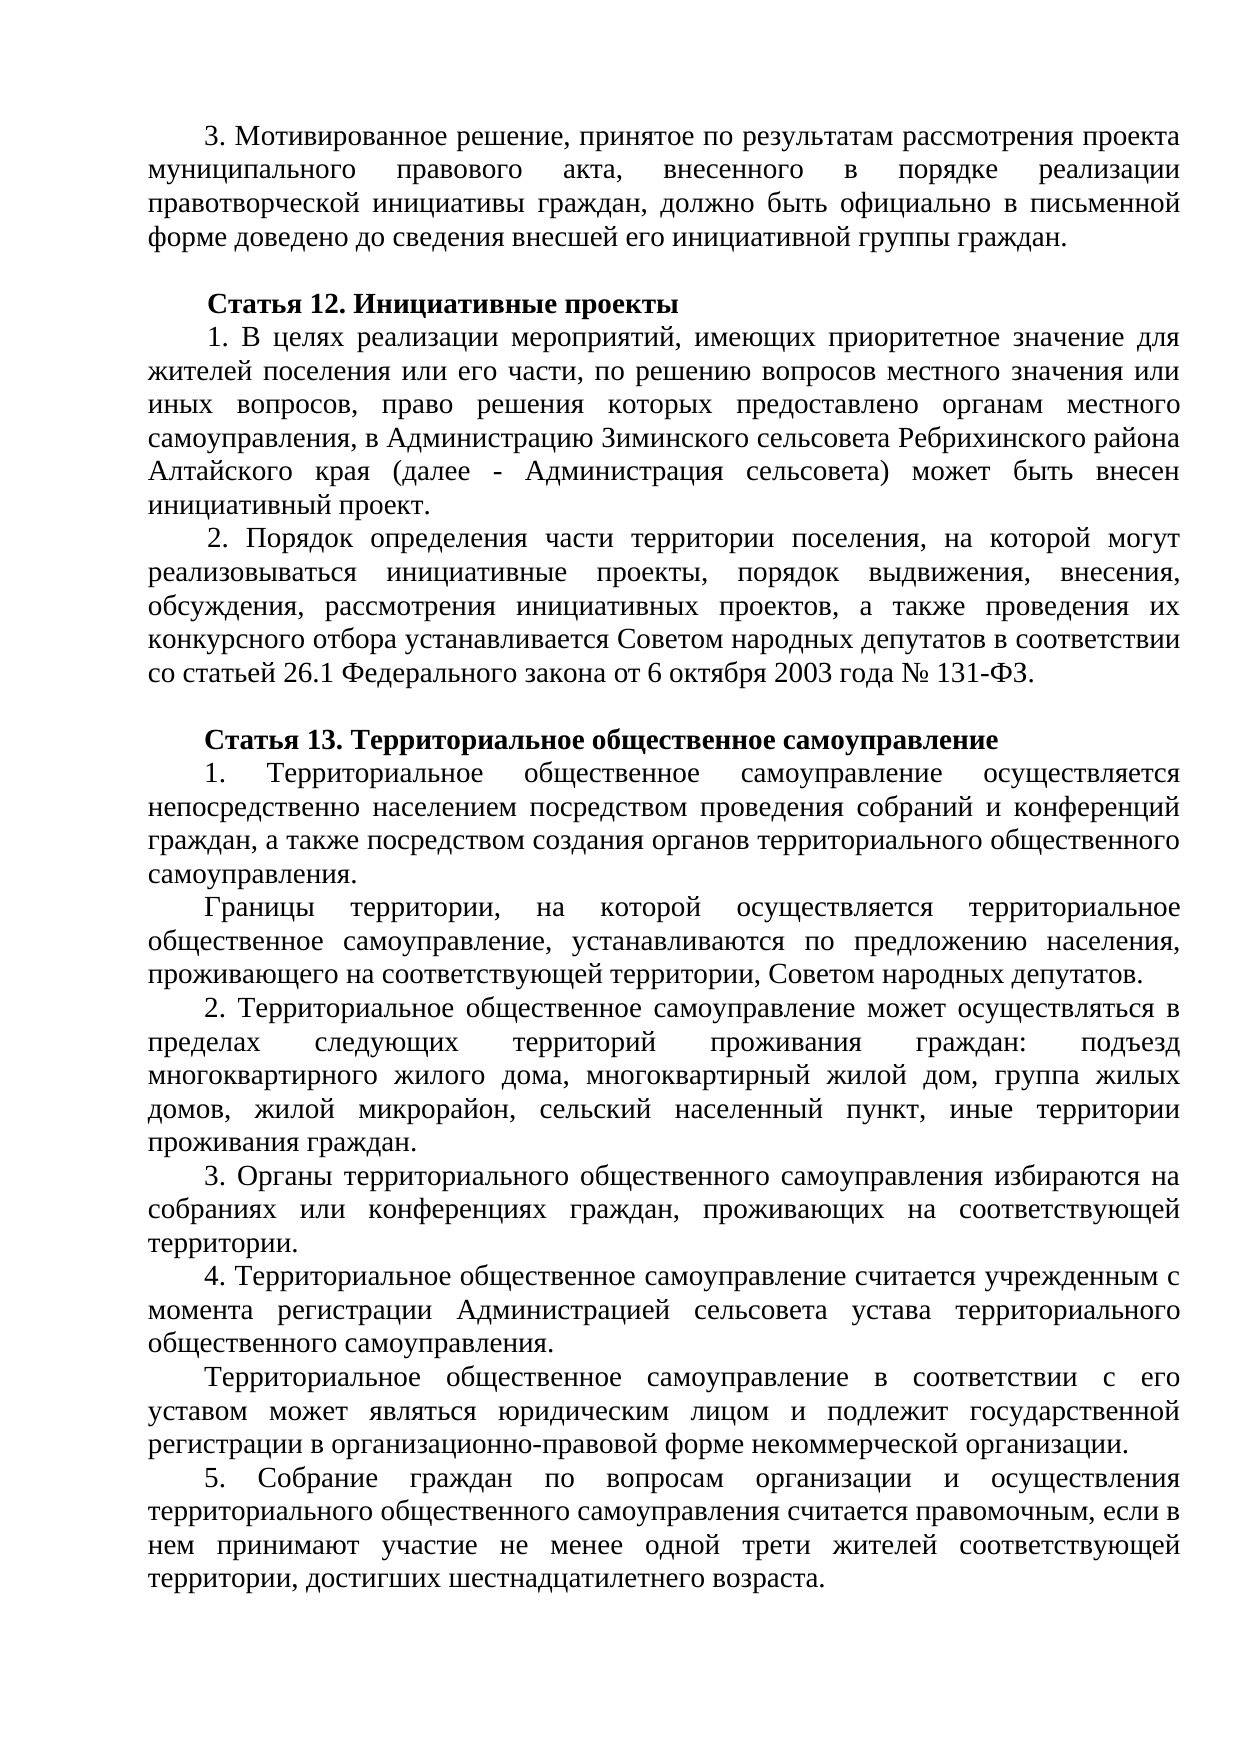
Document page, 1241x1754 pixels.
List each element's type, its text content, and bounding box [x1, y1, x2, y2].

text 4. Территориальное общественное самоуправление считается учрежденным с момента регистрации Администрацией сельсовета устава территориального общественного самоуправления. [148, 1258, 1181, 1359]
text 1. В целях реализации мероприятий, имеющих приоритетное значение для жителей поселения или его части, по решению вопросов местного значения или иных вопросов, право решения которых предоставлено органам местного самоуправления, в Администрацию Зиминского сельсовета Ребрихинского района Алтайского края (далее - Администрация сельсовета) может быть внесен инициативный проект. [148, 319, 1181, 521]
text 3. Мотивированное решение, принятое по результатам рассмотрения проекта муниципального правового акта, внесенного в порядке реализации правотворческой инициативы граждан, должно быть официально в письменной форме доведено до сведения внесшей его инициативной группы граждан. [148, 118, 1181, 252]
text 2. Территориальное общественное самоуправление может осуществляться в пределах следующих территорий проживания граждан: подъезд многоквартирного жилого дома, многоквартирный жилой дом, группа жилых домов, жилой микрорайон, сельский населенный пункт, иные территории проживания граждан. [148, 990, 1181, 1158]
text 3. Органы территориального общественного самоуправления избираются на собраниях или конференциях граждан, проживающих на соответствующей территории. [148, 1158, 1181, 1258]
text 5. Собрание граждан по вопросам организации и осуществления территориального общественного самоуправления считается правомочным, если в нем принимают участие не менее одной трети жителей соответствующей территории, достигших шестнадцатилетнего возраста. [148, 1460, 1181, 1594]
subtitle Статья 13. Территориальное общественное самоуправление [148, 722, 1181, 755]
text 1. Территориальное общественное самоуправление осуществляется непосредственно населением посредством проведения собраний и конференций граждан, а также посредством создания органов территориального общественного самоуправления. [148, 755, 1181, 889]
text 2. Порядок определения части территории поселения, на которой могут реализовываться инициативные проекты, порядок выдвижения, внесения, обсуждения, рассмотрения инициативных проектов, а также проведения их конкурсного отбора устанавливается Советом народных депутатов в соответствии со статьей 26.1 Федерального закона от 6 октября 2003 года № 131-ФЗ. [148, 521, 1181, 688]
text Границы территории, на которой осуществляется территориальное общественное самоуправление, устанавливаются по предложению населения, проживающего на соответствующей территории, Советом народных депутатов. [148, 889, 1181, 990]
text Статья 12. Инициативные проекты [148, 286, 1181, 319]
text Территориальное общественное самоуправление в соответствии с его уставом может являться юридическим лицом и подлежит государственной регистрации в организационно-правовой форме некоммерческой организации. [148, 1359, 1181, 1460]
